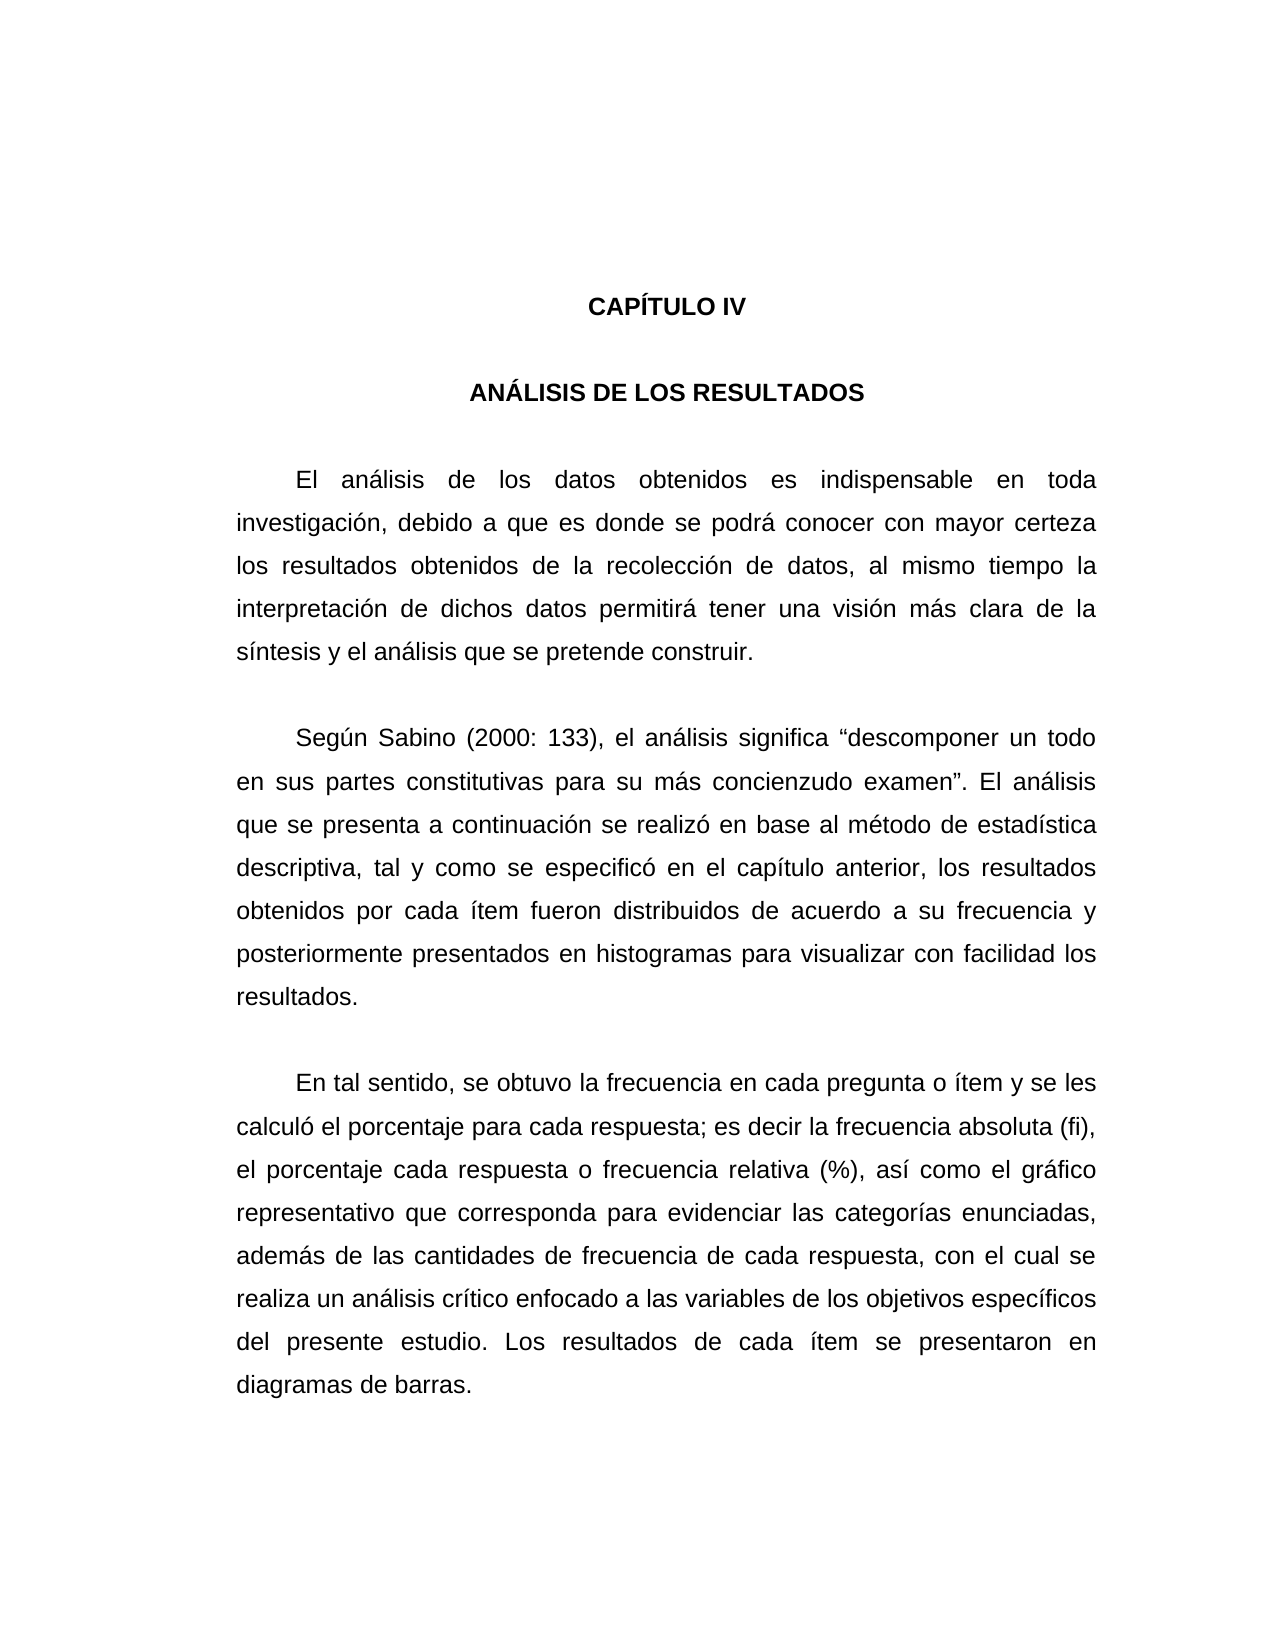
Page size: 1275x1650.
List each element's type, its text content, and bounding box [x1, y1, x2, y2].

text CAPÍTULO IV [236, 292, 1098, 321]
text El análisis de los datos obtenidos es indispensable en toda investigación, debido a que es donde se podrá conocer con mayor certeza los resultados obtenidos de la recolección de datos, al mismo tiempo la interpretación de dichos datos permitirá tener una visión más clara de la síntesis y el análisis que se pretende construir. [236, 465, 1098, 666]
text ANÁLISIS DE LOS RESULTADOS [236, 378, 1098, 407]
text En tal sentido, se obtuvo la frecuencia en cada pregunta o ítem y se les calculó el porcentaje para cada respuesta; es decir la frecuencia absoluta (fi), el porcentaje cada respuesta o frecuencia relativa (%), así como el gráfico representativo que corresponda para evidenciar las categorías enunciadas, además de las cantidades de frecuencia de cada respuesta, con el cual se realiza un análisis crítico enfocado a las variables de los objetivos específicos del presente estudio. Los resultados de cada ítem se presentaron en diagramas de barras. [236, 1068, 1098, 1399]
text Según Sabino (2000: 133), el análisis significa “descomponer un todo en sus partes constitutivas para su más concienzudo examen”. El análisis que se presenta a continuación se realizó en base al método de estadística descriptiva, tal y como se especificó en el capítulo anterior, los resultados obtenidos por cada ítem fueron distribuidos de acuerdo a su frecuencia y posteriormente presentados en histogramas para visualizar con facilidad los resultados. [236, 723, 1098, 1011]
